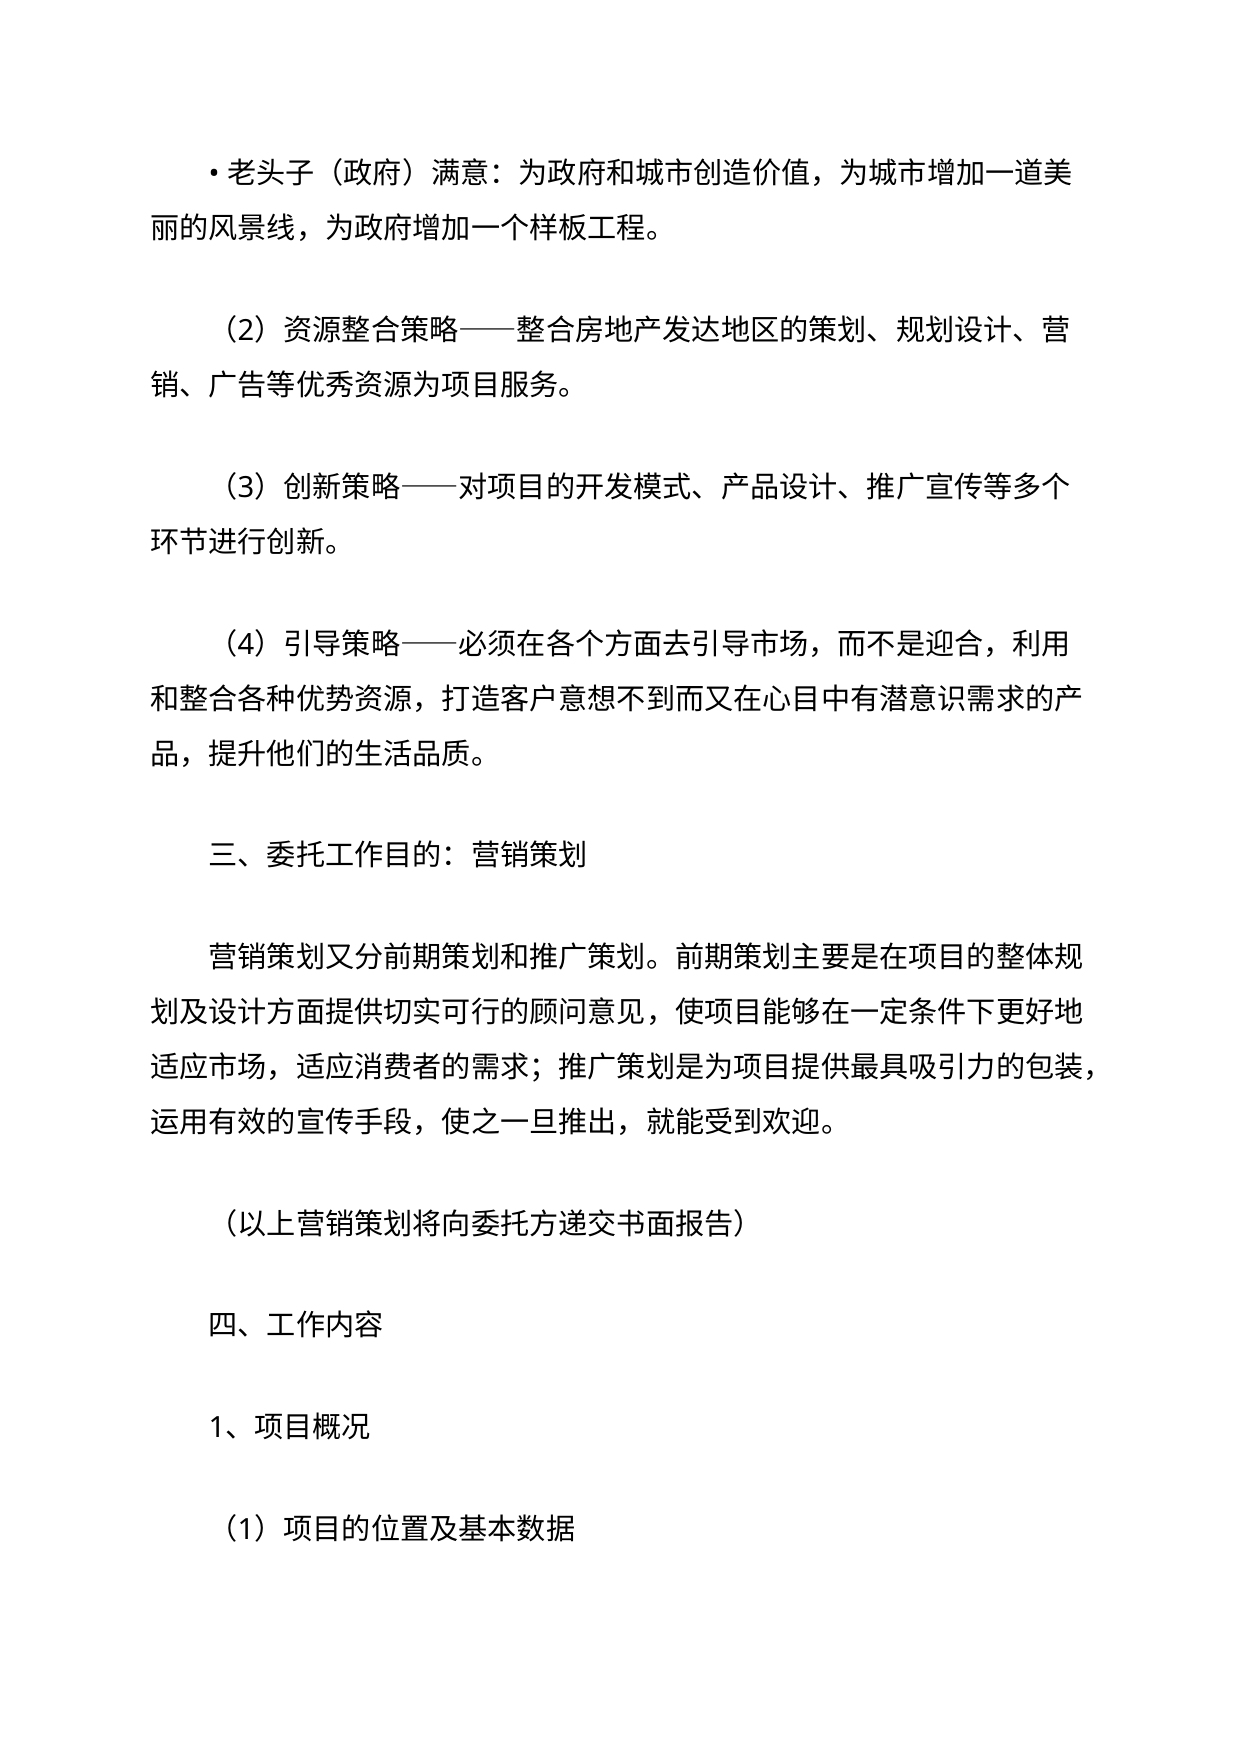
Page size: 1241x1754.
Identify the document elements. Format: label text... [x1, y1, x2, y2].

text 三、委托工作目的：营销策划 [150, 832, 1090, 874]
text （3）创新策略——对项目的开发模式、产品设计、推广宣传等多个环节进行创新。 [150, 463, 1090, 561]
text （4）引导策略——必须在各个方面去引导市场，而不是迎合，利用和整合各种优势资源，打造客户意想不到而又在心目中有潜意识需求的产品，提升他们的生活品质。 [150, 620, 1090, 772]
text （以上营销策划将向委托方递交书面报告） [150, 1200, 1090, 1242]
text • 老头子（政府）满意：为政府和城市创造价值，为城市增加一道美丽的风景线，为政府增加一个样板工程。 [150, 150, 1090, 247]
text 营销策划又分前期策划和推广策划。前期策划主要是在项目的整体规划及设计方面提供切实可行的顾问意见，使项目能够在一定条件下更好地适应市场，适应消费者的需求；推广策划是为项目提供最具吸引力的包装，运用有效的宣传手段，使之一旦推出，就能受到欢迎。 [150, 934, 1090, 1141]
text （2）资源整合策略——整合房地产发达地区的策划、规划设计、营销、广告等优秀资源为项目服务。 [150, 307, 1090, 404]
text 1、项目概况 [150, 1404, 1090, 1446]
text 四、工作内容 [150, 1302, 1090, 1344]
text （1）项目的位置及基本数据 [150, 1506, 1090, 1548]
